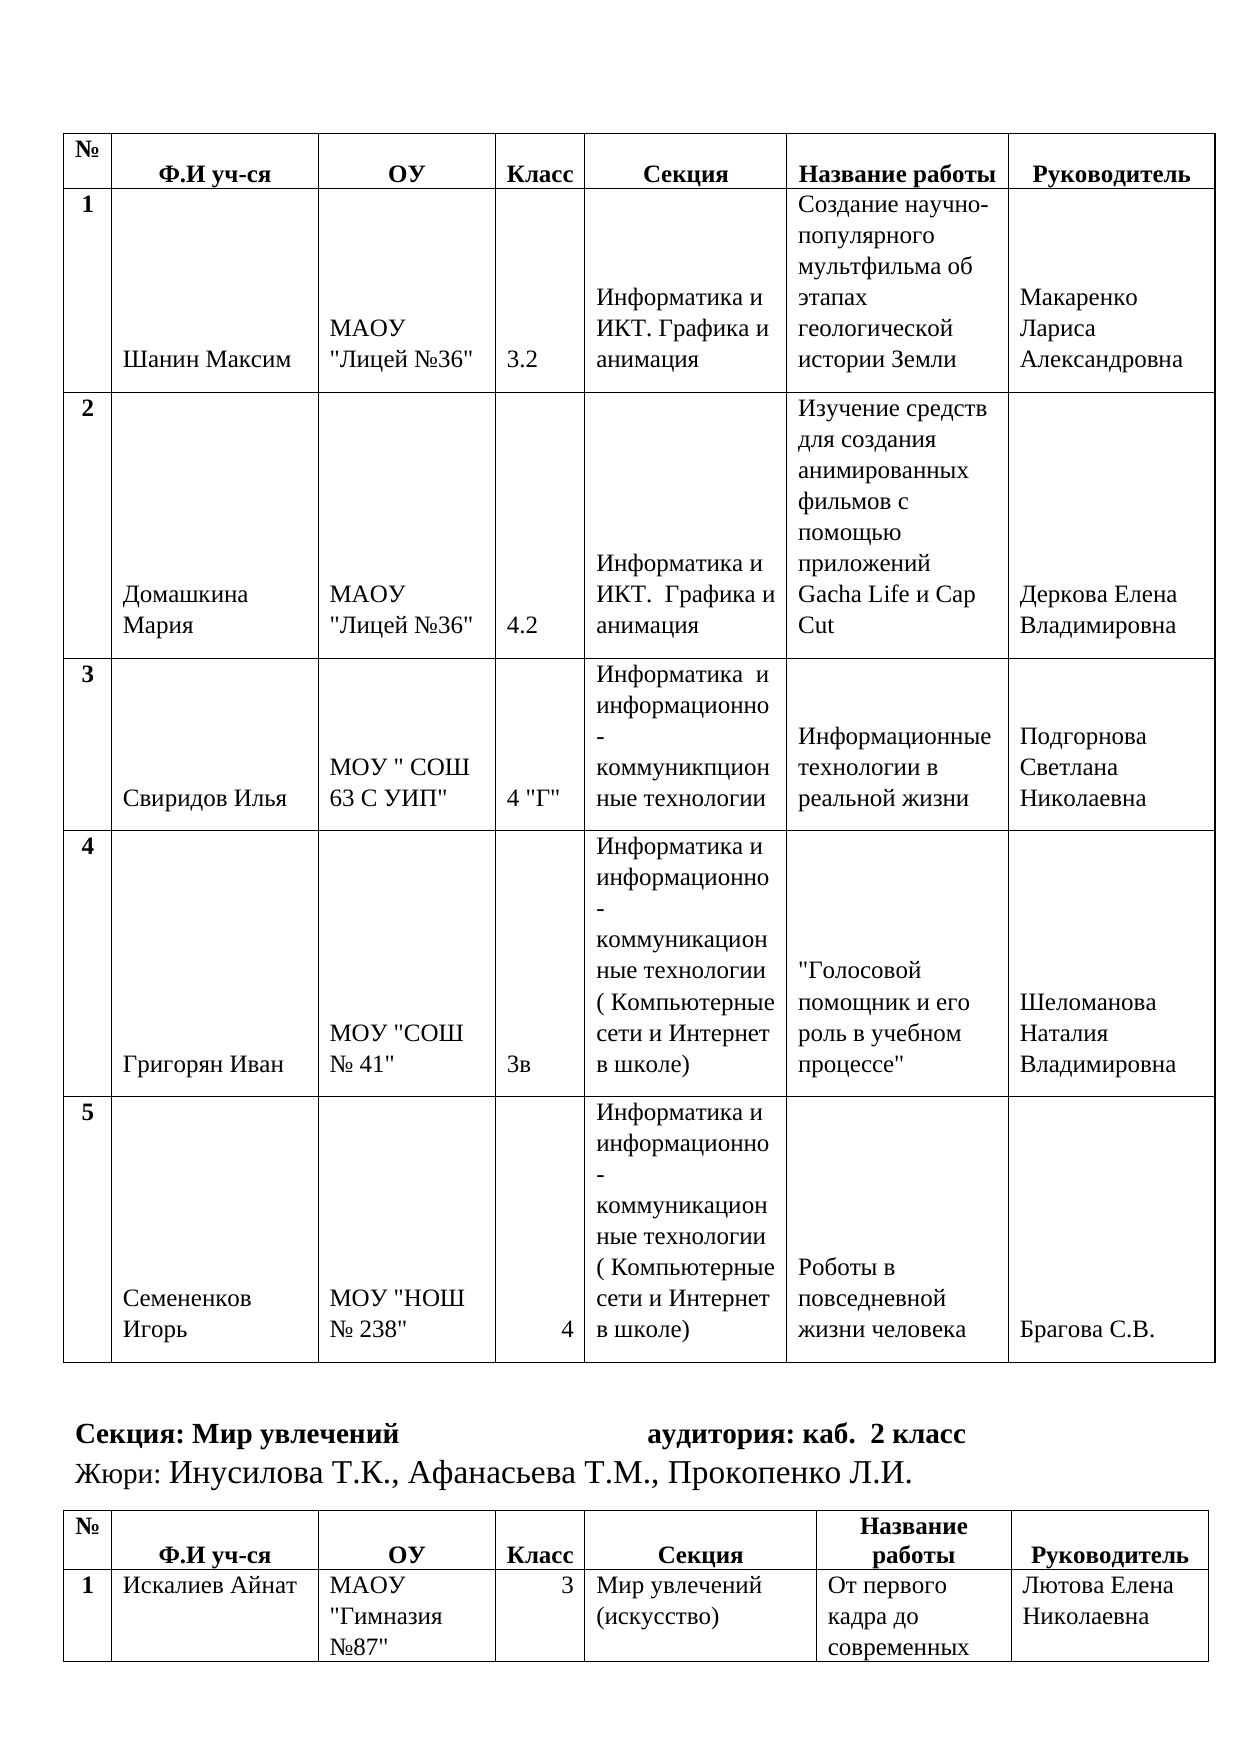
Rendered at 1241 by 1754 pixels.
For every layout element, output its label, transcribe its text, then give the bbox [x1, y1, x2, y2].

table_header ОУ [319, 1511, 495, 1569]
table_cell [817, 1570, 1011, 1661]
table_cell 3.2 [496, 189, 584, 392]
table_cell Брагова С.В. [1009, 1097, 1214, 1362]
table_cell "Голосовой помощник и его роль в учебном процессе" [787, 831, 1008, 1096]
table_header Руководитель [1009, 134, 1214, 188]
table_cell 4 [64, 831, 111, 1096]
table_header Название работы [817, 1511, 1011, 1569]
table_cell Информатика и информационно- коммуникпционные технологии [585, 659, 786, 830]
table_cell Семененков Игорь [112, 1097, 318, 1362]
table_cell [1012, 1570, 1208, 1661]
table_cell 3в [496, 831, 584, 1096]
table_cell Домашкина Мария [112, 393, 318, 658]
table_cell 3 [496, 1570, 584, 1661]
table_cell Изучение средств для создания анимированных фильмов с помощью приложений Gacha Life и Cap Cut [787, 393, 1008, 658]
table_header Ф.И уч-ся [112, 1511, 318, 1569]
table_cell МАОУ "Лицей №36" [319, 393, 495, 658]
table_cell МАОУ "Лицей №36" [319, 189, 495, 392]
table_cell 5 [64, 1097, 111, 1362]
table_cell МОУ "НОШ № 238" [319, 1097, 495, 1362]
table_cell Подгорнова Светлана Николаевна [1009, 659, 1214, 830]
table_cell Создание научно-популярного мультфильма об этапах геологической истории Земли [787, 189, 1008, 392]
table_header Класс [496, 134, 584, 188]
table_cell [585, 1570, 816, 1661]
table_header Секция [585, 1511, 816, 1569]
table_header № [64, 134, 111, 188]
table_cell Шанин Максим [112, 189, 318, 392]
table_cell Деркова Елена Владимировна [1009, 393, 1214, 658]
table_cell Роботы в повседневной жизни человека [787, 1097, 1008, 1362]
table_header Название работы [787, 134, 1008, 188]
table_header № [64, 1511, 111, 1569]
table_cell Свиридов Илья [112, 659, 318, 830]
table_cell Информационные технологии в реальной жизни [787, 659, 1008, 830]
table_cell Шеломанова Наталия Владимировна [1009, 831, 1214, 1096]
table_cell 4 "Г" [496, 659, 584, 830]
table_cell Информатика и информационно-коммуникационные технологии ( Компьютерные сети и Интернет в школе) [585, 1097, 786, 1362]
table_cell 4.2 [496, 393, 584, 658]
table_cell Информатика и информационно-коммуникационные технологии ( Компьютерные сети и Интернет в школе) [585, 831, 786, 1096]
table_cell 4 [496, 1097, 584, 1362]
table_cell Информатика и ИКТ. Графика и анимация [585, 393, 786, 658]
table_header Секция [585, 134, 786, 188]
table_header Руководитель [1012, 1511, 1208, 1569]
table_cell Искалиев Айнат [112, 1570, 318, 1661]
table_cell Информатика и ИКТ. Графика и анимация [585, 189, 786, 392]
table_cell Макаренко Лариса Александровна [1009, 189, 1214, 392]
table_header ОУ [319, 134, 495, 188]
table_cell Григорян Иван [112, 831, 318, 1096]
table_cell МОУ "СОШ № 41" [319, 831, 495, 1096]
table_cell 1 [64, 1570, 111, 1661]
text Секция: Мир увлечений аудитория: каб. 2 класс Жюри: Инусилова Т.К., Афанасьева Т.М., Прокопенко Л.И. [75, 1416, 1165, 1491]
table_cell 2 [64, 393, 111, 658]
table_cell 1 [64, 189, 111, 392]
table_cell МОУ " СОШ 63 С УИП" [319, 659, 495, 830]
table_cell МАОУ "Гимназия №87" [319, 1570, 495, 1661]
table_header Класс [496, 1511, 584, 1569]
table_cell 3 [64, 659, 111, 830]
table_header Ф.И уч-ся [112, 134, 318, 188]
